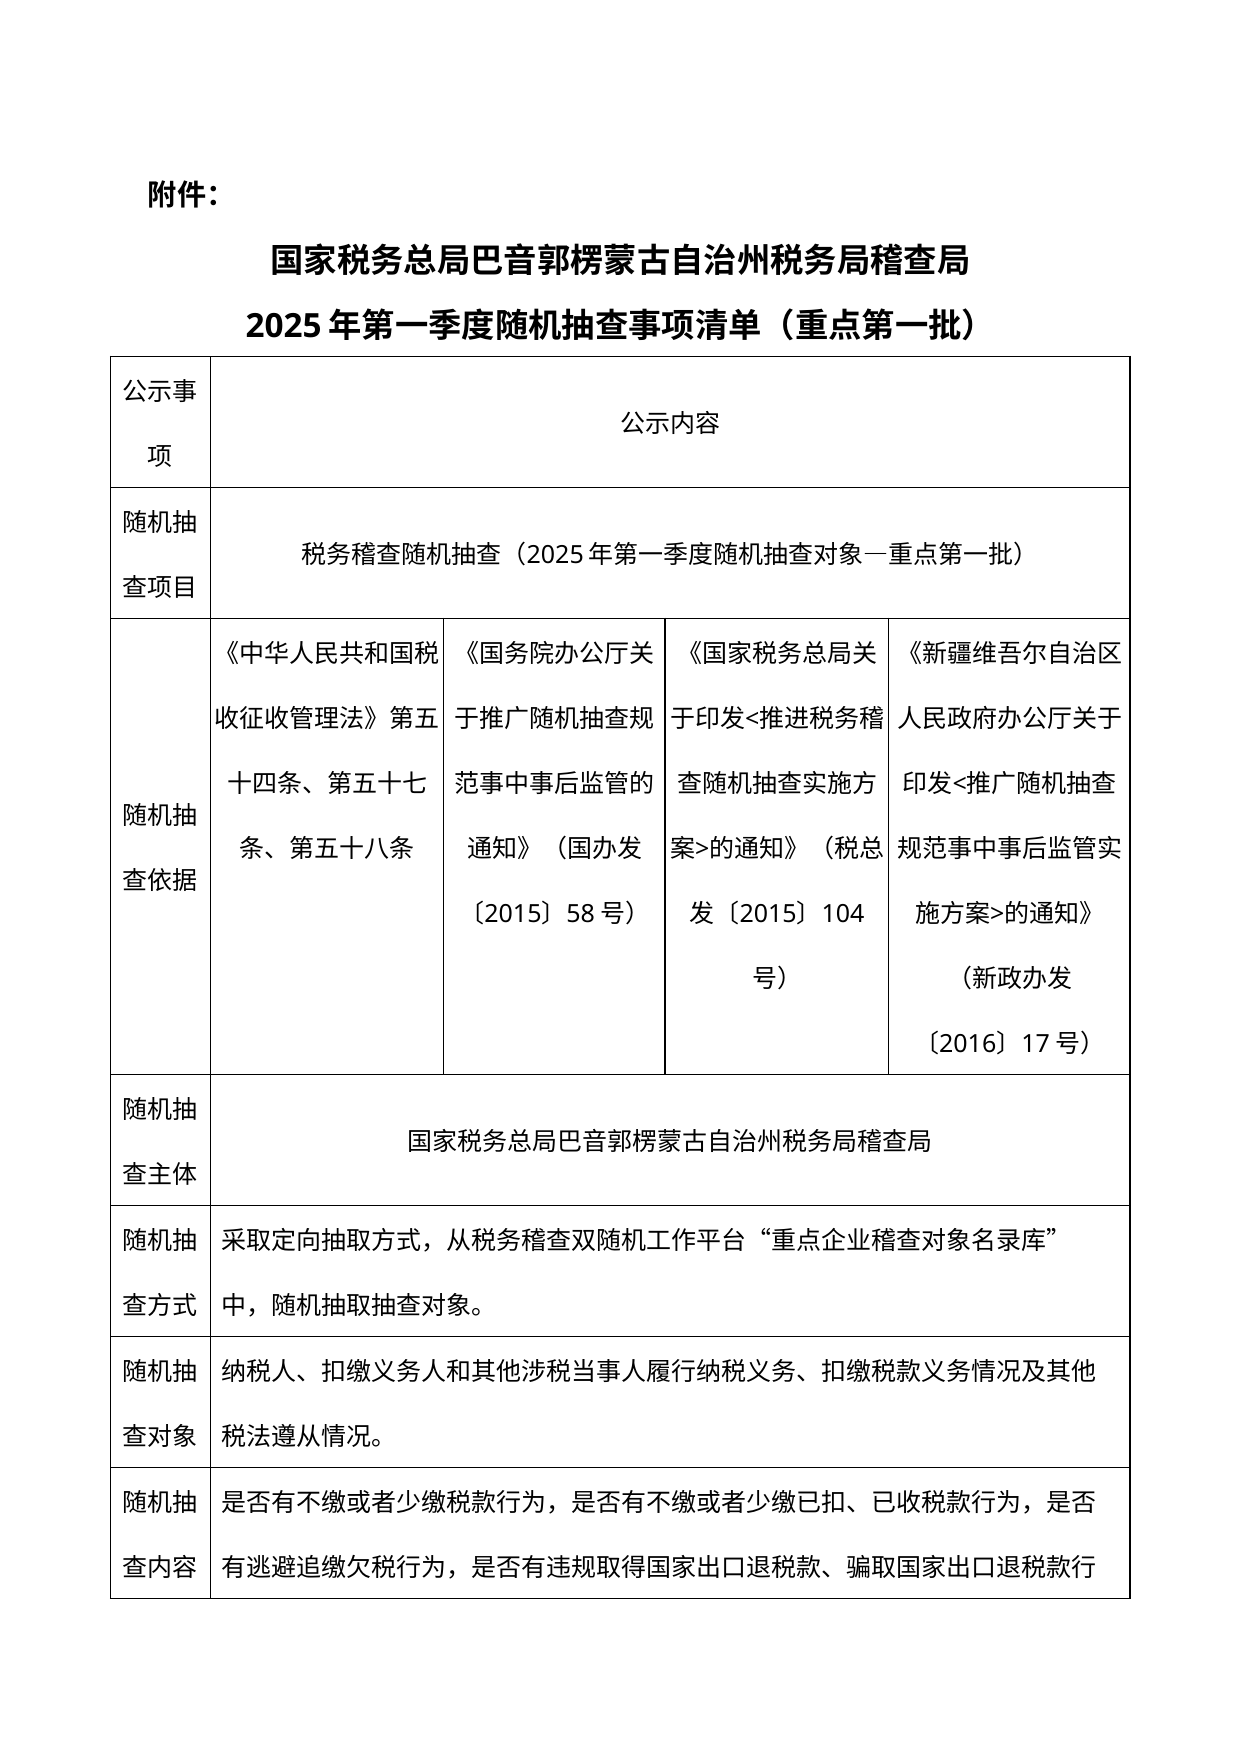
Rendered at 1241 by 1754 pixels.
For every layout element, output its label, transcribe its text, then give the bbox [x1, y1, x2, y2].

text 附件： [148, 161, 1092, 226]
table_cell 纳税人、扣缴义务人和其他涉税当事人履行纳税义务、扣缴税款义务情况及其他税法遵从情况。 [211, 1337, 1129, 1467]
table_cell 随机抽查项目 [111, 488, 210, 618]
table_cell 《国家税务总局关于印发<推进税务稽查随机抽查实施方案>的通知》（税总发〔2015〕104号） [666, 619, 888, 1074]
table_cell 随机抽查方式 [111, 1206, 210, 1336]
table_cell 随机抽查内容 [111, 1468, 210, 1598]
table_cell 《国务院办公厅关于推广随机抽查规范事中事后监管的通知》（国办发〔2015〕58号） [444, 619, 664, 1074]
table_cell 税务稽查随机抽查（2025年第一季度随机抽查对象—重点第一批） [211, 488, 1129, 618]
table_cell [211, 1468, 1129, 1598]
table_cell 《中华人民共和国税收征收管理法》第五十四条、第五十七条、第五十八条 [211, 619, 443, 1074]
text 国家税务总局巴音郭楞蒙古自治州税务局稽查局 [148, 226, 1092, 291]
table_cell 采取定向抽取方式，从税务稽查双随机工作平台“重点企业稽查对象名录库”中，随机抽取抽查对象。 [211, 1206, 1129, 1336]
table_header 公示事项 [111, 357, 210, 487]
text 2025年第一季度随机抽查事项清单（重点第一批） [148, 291, 1092, 356]
table_cell 随机抽查对象 [111, 1337, 210, 1467]
table_cell 随机抽查主体 [111, 1075, 210, 1205]
table_cell 随机抽查依据 [111, 619, 210, 1074]
table_cell 国家税务总局巴音郭楞蒙古自治州税务局稽查局 [211, 1075, 1129, 1205]
table_header 公示内容 [211, 357, 1129, 487]
table_cell 《新疆维吾尔自治区人民政府办公厅关于印发<推广随机抽查规范事中事后监管实施方案>的通知》（新政办发〔2016〕17号） [889, 619, 1129, 1074]
